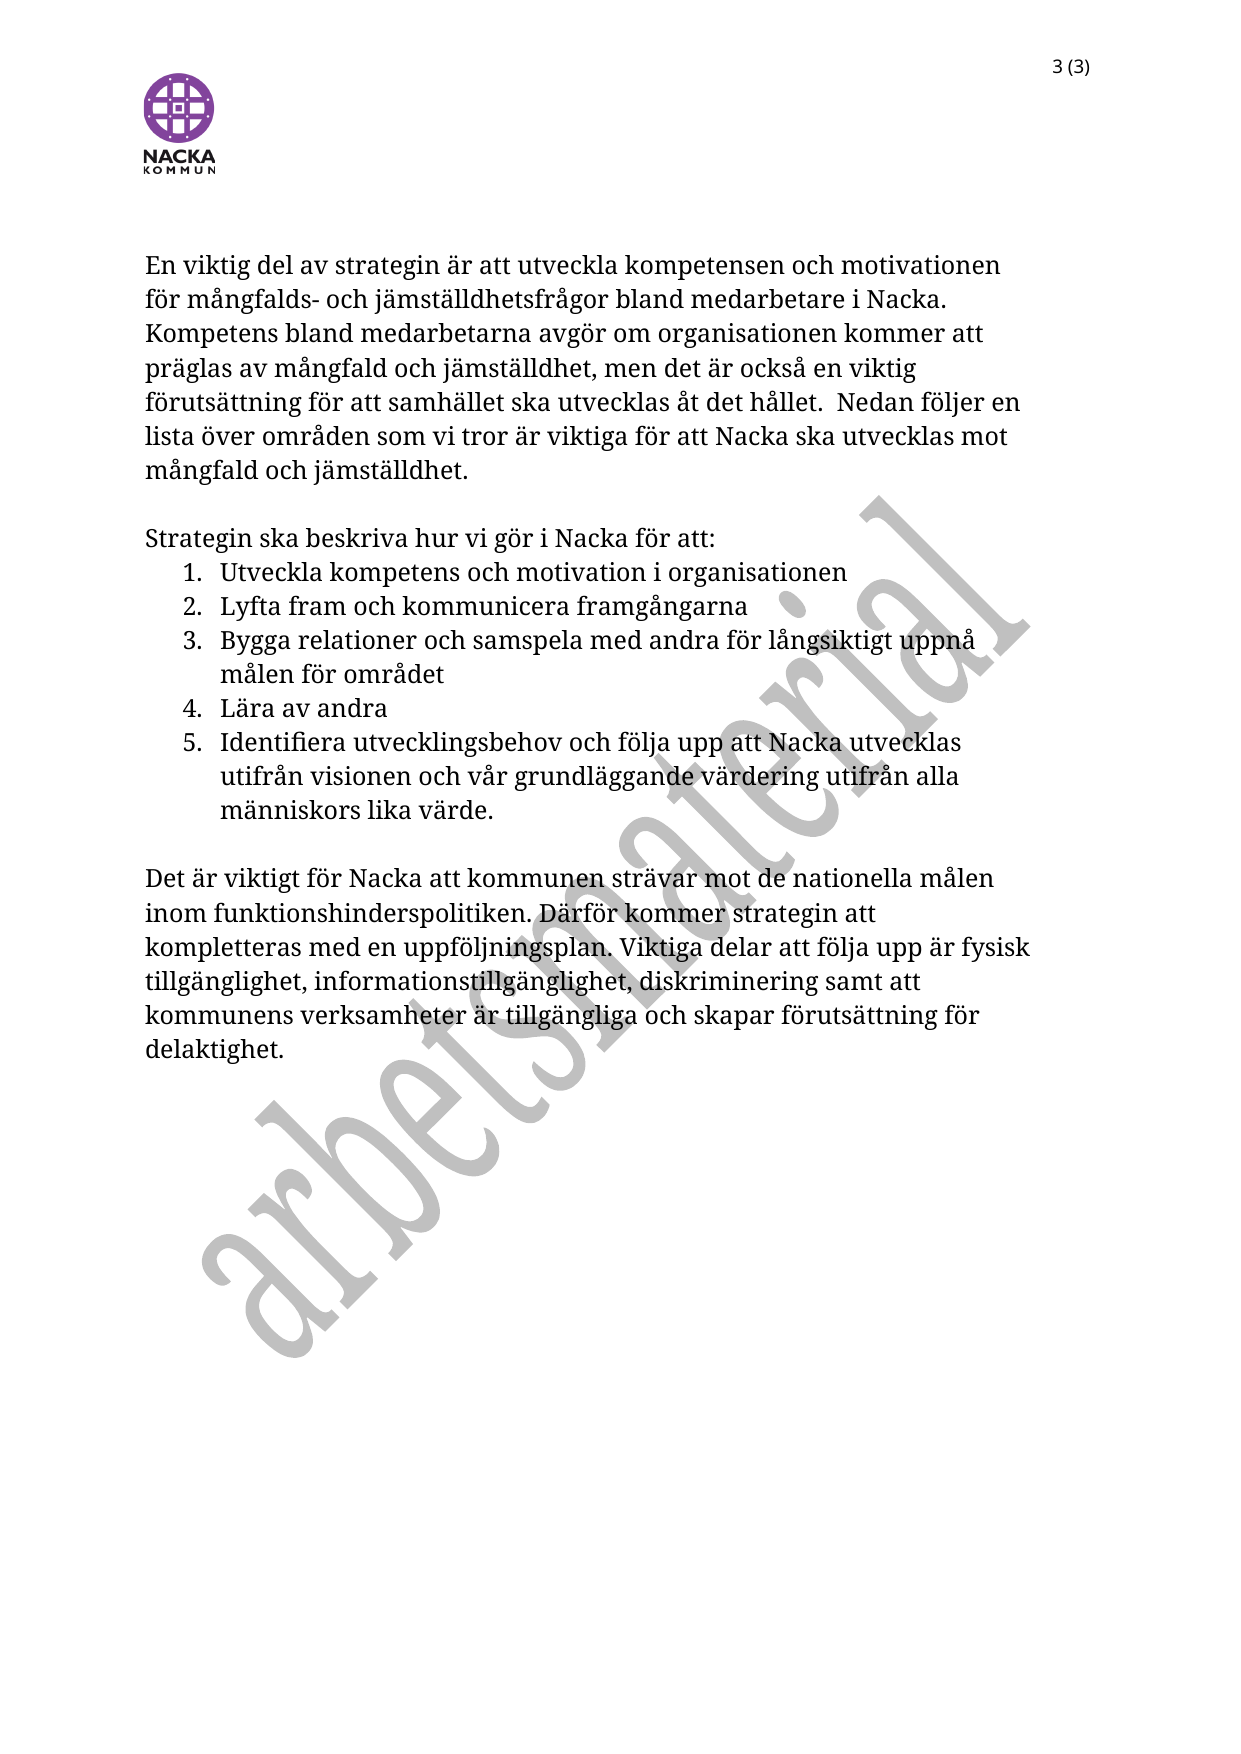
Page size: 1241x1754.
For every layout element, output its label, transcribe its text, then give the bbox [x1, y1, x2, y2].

list Bygga relationer och samspela med andra för långsiktigt uppnå målen för området [182, 623, 1036, 691]
list Lära av andra [182, 691, 1036, 725]
text Det är viktigt för Nacka att kommunen strävar mot de nationella målen inom funktionshinderspolitiken. Därför kommer strategin att kompletteras med en uppföljningsplan. Viktiga delar att följa upp är fysisk tillgänglighet, informationstillgänglighet, diskriminering samt att kommunens verksamheter är tillgängliga och skapar förutsättning för delaktighet. [145, 861, 1036, 1066]
list Identifiera utvecklingsbehov och följa upp att Nacka utvecklas utifrån visionen och vår grundläggande värdering utifrån alla människors lika värde. [182, 725, 1036, 827]
text En viktig del av strategin är att utveckla kompetensen och motivationen för mångfalds- och jämställdhetsfrågor bland medarbetare i Nacka. Kompetens bland medarbetarna avgör om organisationen kommer att präglas av mångfald och jämställdhet, men det är också en viktig förutsättning för att samhället ska utvecklas åt det hållet. Nedan följer en lista över områden som vi tror är viktiga för att Nacka ska utvecklas mot mångfald och jämställdhet. [145, 248, 1036, 486]
text Strategin ska beskriva hur vi gör i Nacka för att: [145, 521, 1036, 554]
list Utveckla kompetens och motivation i organisationen [182, 554, 1036, 589]
list Lyfta fram och kommunicera framgångarna [182, 589, 1036, 623]
picture [143, 73, 215, 174]
